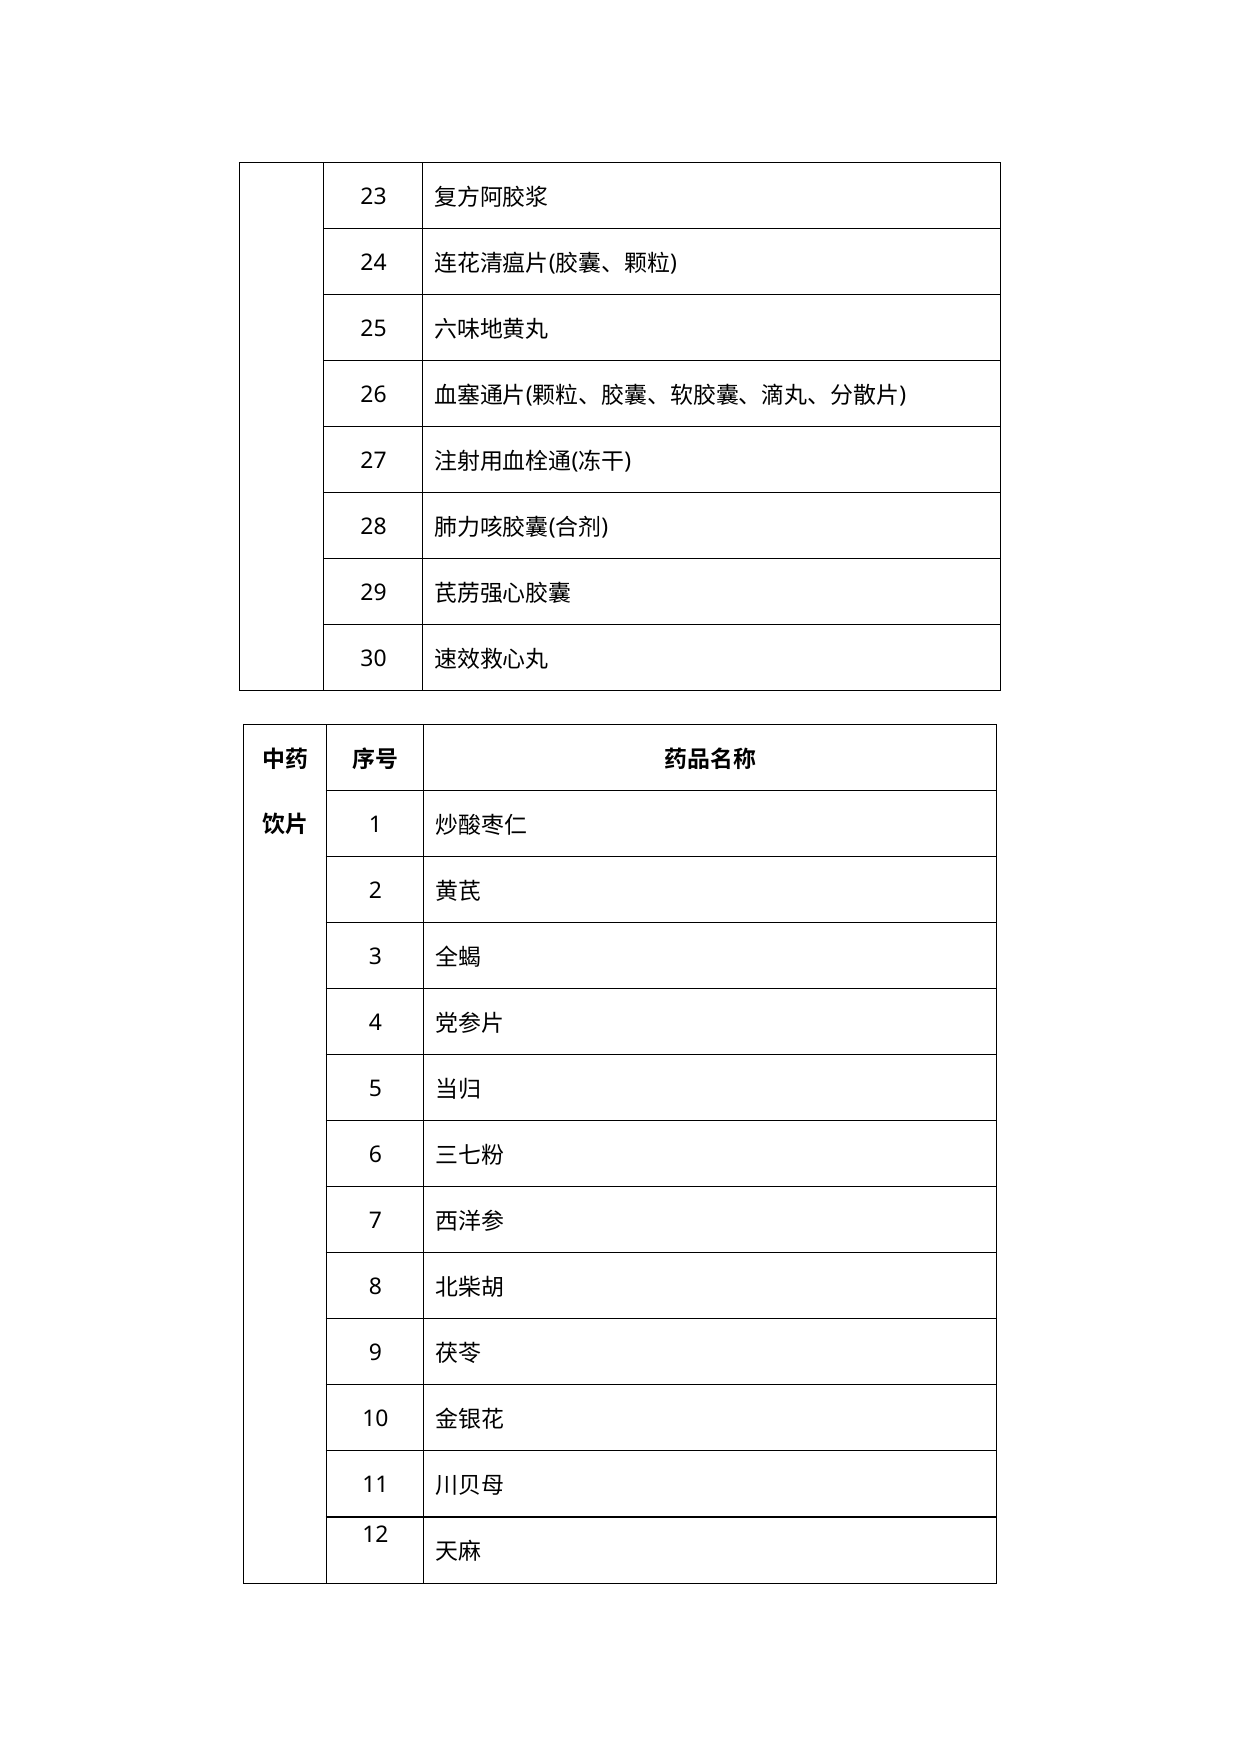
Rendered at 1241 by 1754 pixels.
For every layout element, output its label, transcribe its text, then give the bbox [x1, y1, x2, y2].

table_cell 金银花 [424, 1385, 996, 1450]
table_cell 速效救心丸 [423, 625, 1000, 690]
table_cell 12 [327, 1518, 423, 1582]
table_cell 28 [324, 493, 422, 558]
table_cell 29 [324, 559, 422, 624]
table_cell 24 [324, 229, 422, 294]
table_header 中药饮片 [244, 725, 326, 1582]
table_cell 10 [327, 1385, 423, 1450]
table_cell 川贝母 [424, 1451, 996, 1516]
table_cell 天麻 [424, 1518, 996, 1582]
table_cell 9 [327, 1319, 423, 1384]
table_cell 三七粉 [424, 1121, 996, 1186]
table_cell 复方阿胶浆 [423, 163, 1000, 228]
table_cell 3 [327, 923, 423, 988]
table_cell 6 [327, 1121, 423, 1186]
table_cell 芪苈强心胶囊 [423, 559, 1000, 624]
table_cell 全蝎 [424, 923, 996, 988]
table_cell 茯苓 [424, 1319, 996, 1384]
table_cell 黄芪 [424, 857, 996, 922]
table_cell 7 [327, 1187, 423, 1252]
table_cell 23 [324, 163, 422, 228]
table_cell 肺力咳胶囊(合剂) [423, 493, 1000, 558]
table_cell 炒酸枣仁 [424, 791, 996, 856]
table_header 药品名称 [424, 725, 996, 790]
table_cell 30 [324, 625, 422, 690]
table_cell 27 [324, 427, 422, 492]
table_cell 党参片 [424, 989, 996, 1054]
table_cell 5 [327, 1055, 423, 1120]
table_cell 26 [324, 361, 422, 426]
table_cell 北柴胡 [424, 1253, 996, 1318]
table_cell 8 [327, 1253, 423, 1318]
table_cell 血塞通片(颗粒、胶囊、软胶囊、滴丸、分散片) [423, 361, 1000, 426]
table_cell 4 [327, 989, 423, 1054]
table_cell 西洋参 [424, 1187, 996, 1252]
table_cell 25 [324, 295, 422, 360]
table_cell 11 [327, 1451, 423, 1516]
table_cell 六味地黄丸 [423, 295, 1000, 360]
table_cell 2 [327, 857, 423, 922]
table_cell 连花清瘟片(胶囊、颗粒) [423, 229, 1000, 294]
table_header 序号 [327, 725, 423, 790]
table_cell 当归 [424, 1055, 996, 1120]
table_cell 注射用血栓通(冻干) [423, 427, 1000, 492]
table_cell 1 [327, 791, 423, 856]
